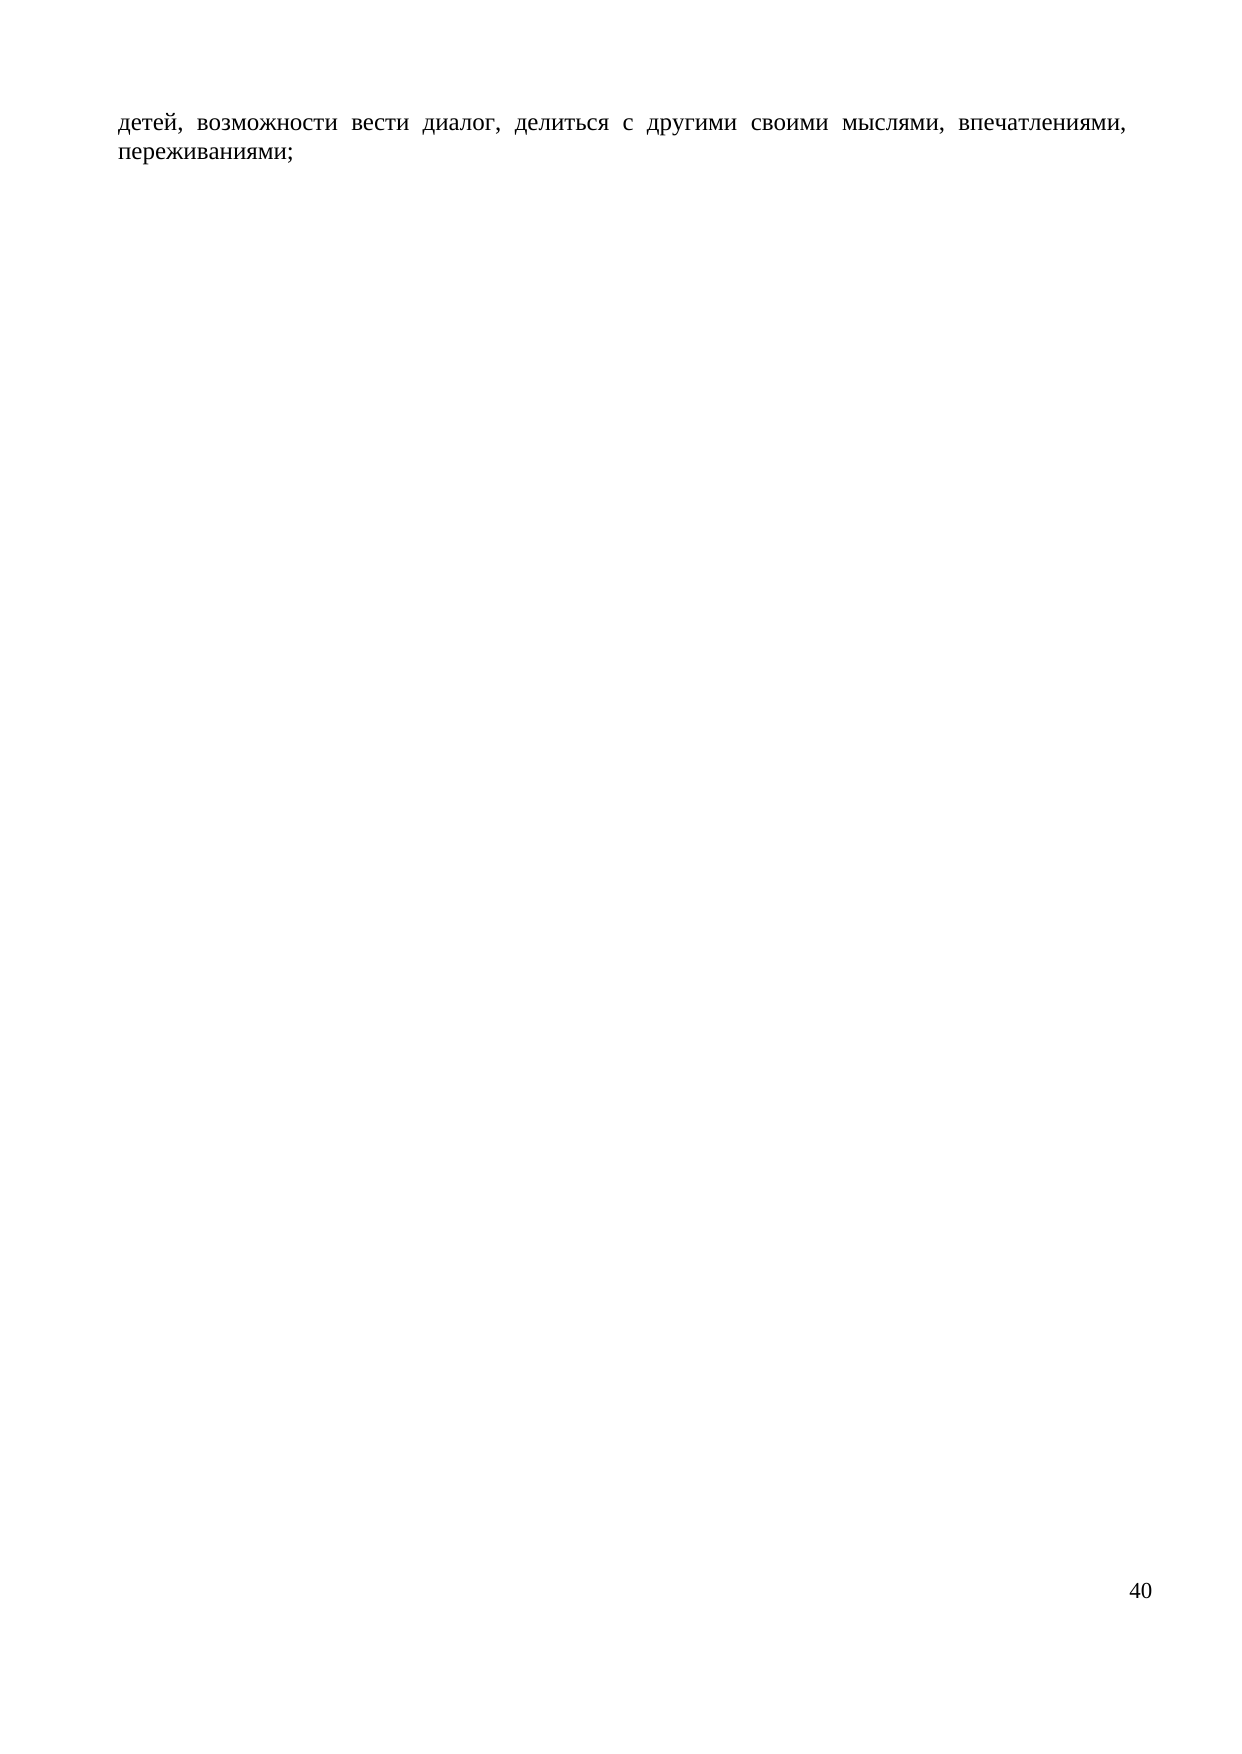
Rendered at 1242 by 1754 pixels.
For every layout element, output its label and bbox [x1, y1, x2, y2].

list [118, 108, 1127, 165]
